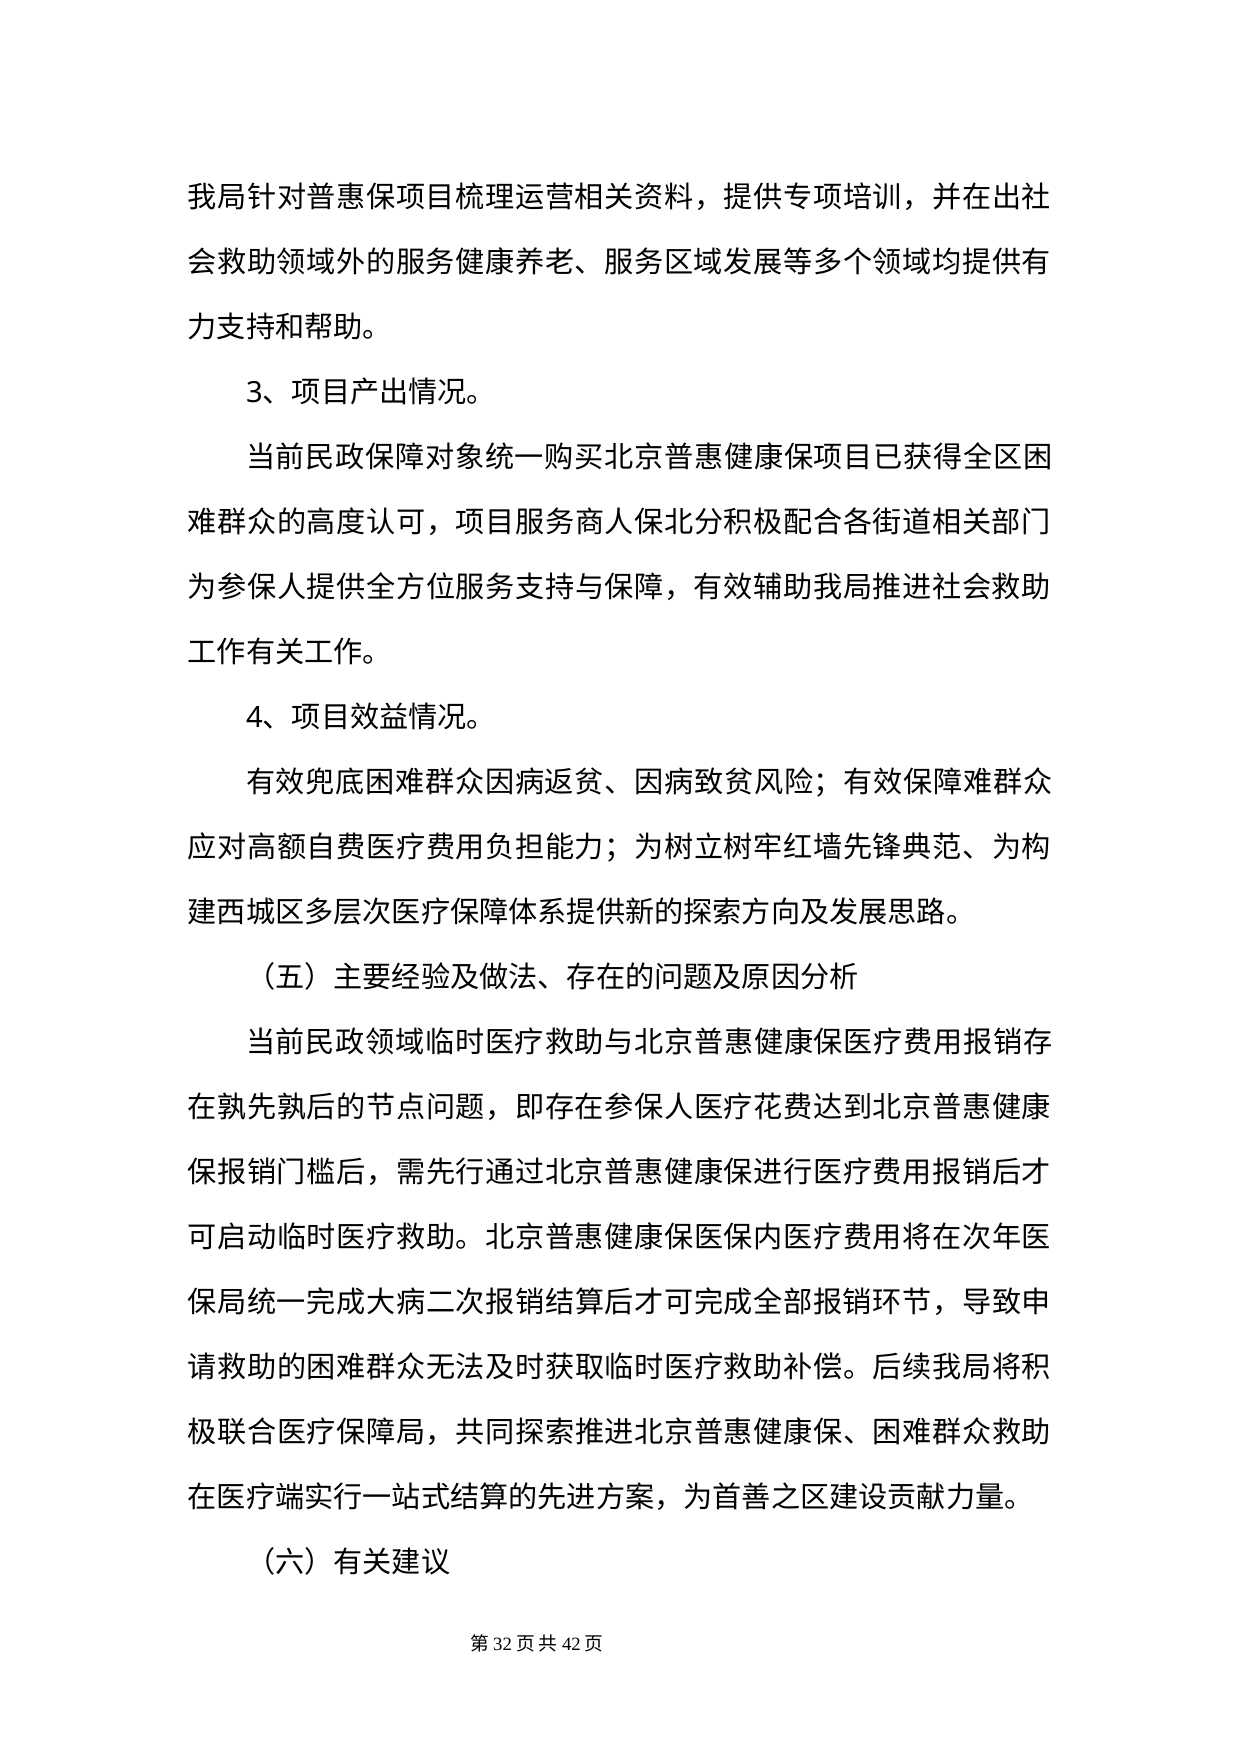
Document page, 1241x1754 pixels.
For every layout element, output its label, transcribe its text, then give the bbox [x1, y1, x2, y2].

text 当前民政保障对象统一购买北京普惠健康保项目已获得全区困难群众的高度认可，项目服务商人保北分积极配合各街道相关部门为参保人提供全方位服务支持与保障，有效辅助我局推进社会救助工作有关工作。 [187, 422, 1053, 682]
text 3、项目产出情况。 [187, 357, 1053, 422]
text （六）有关建议 [187, 1527, 1053, 1592]
text 有效兜底困难群众因病返贫、因病致贫风险；有效保障难群众应对高额自费医疗费用负担能力；为树立树牢红墙先锋典范、为构建西城区多层次医疗保障体系提供新的探索方向及发展思路。 [187, 747, 1053, 942]
text 4、项目效益情况。 [187, 682, 1053, 747]
text 当前民政领域临时医疗救助与北京普惠健康保医疗费用报销存在孰先孰后的节点问题，即存在参保人医疗花费达到北京普惠健康保报销门槛后，需先行通过北京普惠健康保进行医疗费用报销后才可启动临时医疗救助。北京普惠健康保医保内医疗费用将在次年医保局统一完成大病二次报销结算后才可完成全部报销环节，导致申请救助的困难群众无法及时获取临时医疗救助补偿。后续我局将积极联合医疗保障局，共同探索推进北京普惠健康保、困难群众救助在医疗端实行一站式结算的先进方案，为首善之区建设贡献力量。 [187, 1007, 1053, 1527]
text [187, 162, 1053, 357]
text （五）主要经验及做法、存在的问题及原因分析 [187, 942, 1053, 1007]
